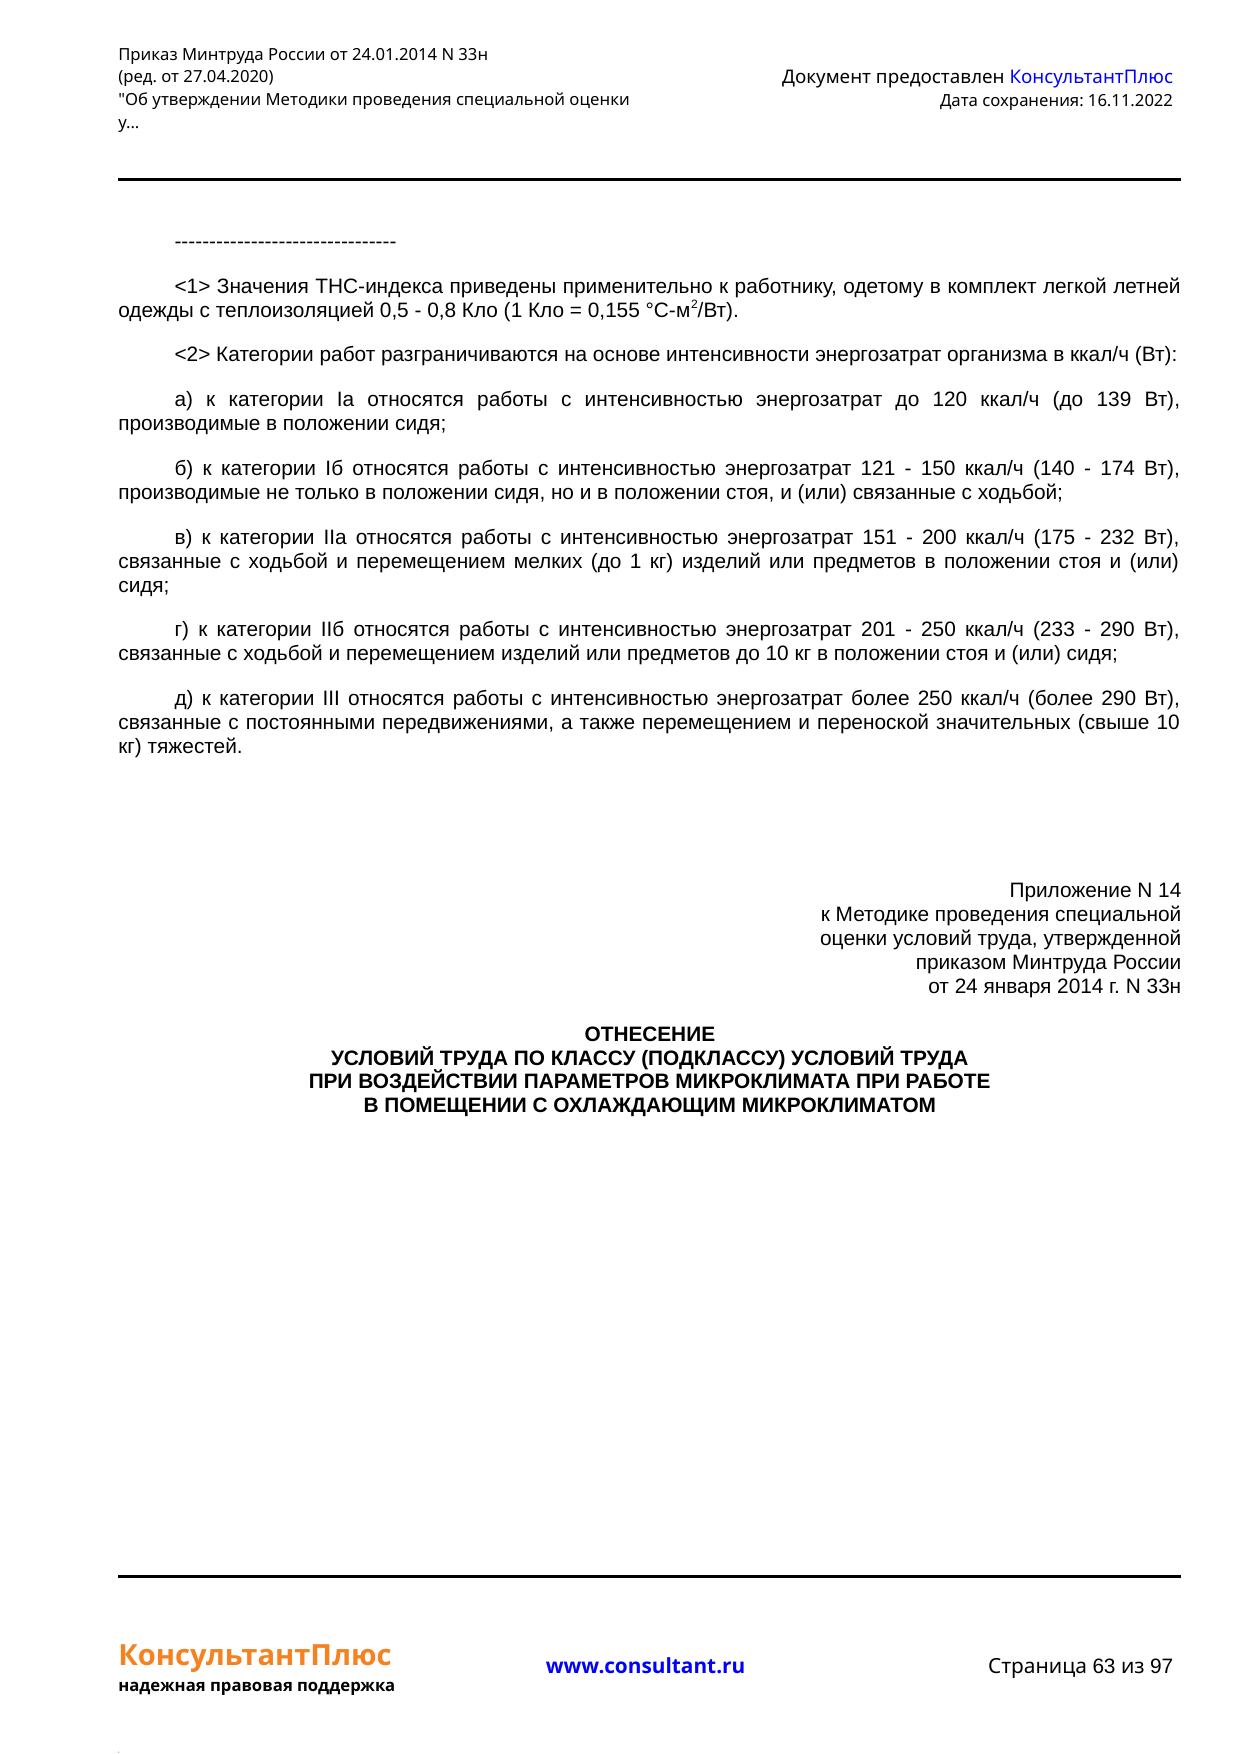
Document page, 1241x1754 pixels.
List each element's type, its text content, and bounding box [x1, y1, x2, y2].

title ПРИ ВОЗДЕЙСТВИИ ПАРАМЕТРОВ МИКРОКЛИМАТА ПРИ РАБОТЕ [118, 1069, 1181, 1093]
text г) к категории IIб относятся работы с интенсивностью энергозатрат 201 - 250 ккал/ч (233 - 290 Вт), связанные с ходьбой и перемещением изделий или предметов до 10 кг в положении стоя и (или) сидя; [118, 617, 1181, 665]
text в) к категории IIа относятся работы с интенсивностью энергозатрат 151 - 200 ккал/ч (175 - 232 Вт), связанные с ходьбой и перемещением мелких (до 1 кг) изделий или предметов в положении стоя и (или) сидя; [118, 524, 1181, 596]
text <1> Значения ТНС-индекса приведены применительно к работнику, одетому в комплект легкой летней одежды с теплоизоляцией 0,5 - 0,8 Кло (1 Кло = 0,155 °C-м2/Вт). [118, 273, 1181, 321]
text Приложение N 14 [118, 878, 1181, 902]
text <2> Категории работ разграничиваются на основе интенсивности энергозатрат организма в ккал/ч (Вт): [118, 342, 1181, 366]
text приказом Минтруда России [118, 949, 1181, 973]
title УСЛОВИЙ ТРУДА ПО КЛАССУ (ПОДКЛАССУ) УСЛОВИЙ ТРУДА [118, 1045, 1181, 1069]
text д) к категории III относятся работы с интенсивностью энергозатрат более 250 ккал/ч (более 290 Вт), связанные с постоянными передвижениями, а также перемещением и переноской значительных (свыше 10 кг) тяжестей. [118, 686, 1181, 758]
text оценки условий труда, утвержденной [118, 926, 1181, 949]
title ОТНЕСЕНИЕ [118, 1021, 1181, 1045]
text а) к категории Iа относятся работы с интенсивностью энергозатрат до 120 ккал/ч (до 139 Вт), производимые в положении сидя; [118, 387, 1181, 435]
text б) к категории Iб относятся работы с интенсивностью энергозатрат 121 - 150 ккал/ч (140 - 174 Вт), производимые не только в положении сидя, но и в положении стоя, и (или) связанные с ходьбой; [118, 456, 1181, 504]
title В ПОМЕЩЕНИИ С ОХЛАЖДАЮЩИМ МИКРОКЛИМАТОМ [118, 1093, 1181, 1117]
text -------------------------------- [118, 229, 1181, 253]
text к Методике проведения специальной [118, 902, 1181, 926]
text от 24 января 2014 г. N 33н [118, 973, 1181, 997]
